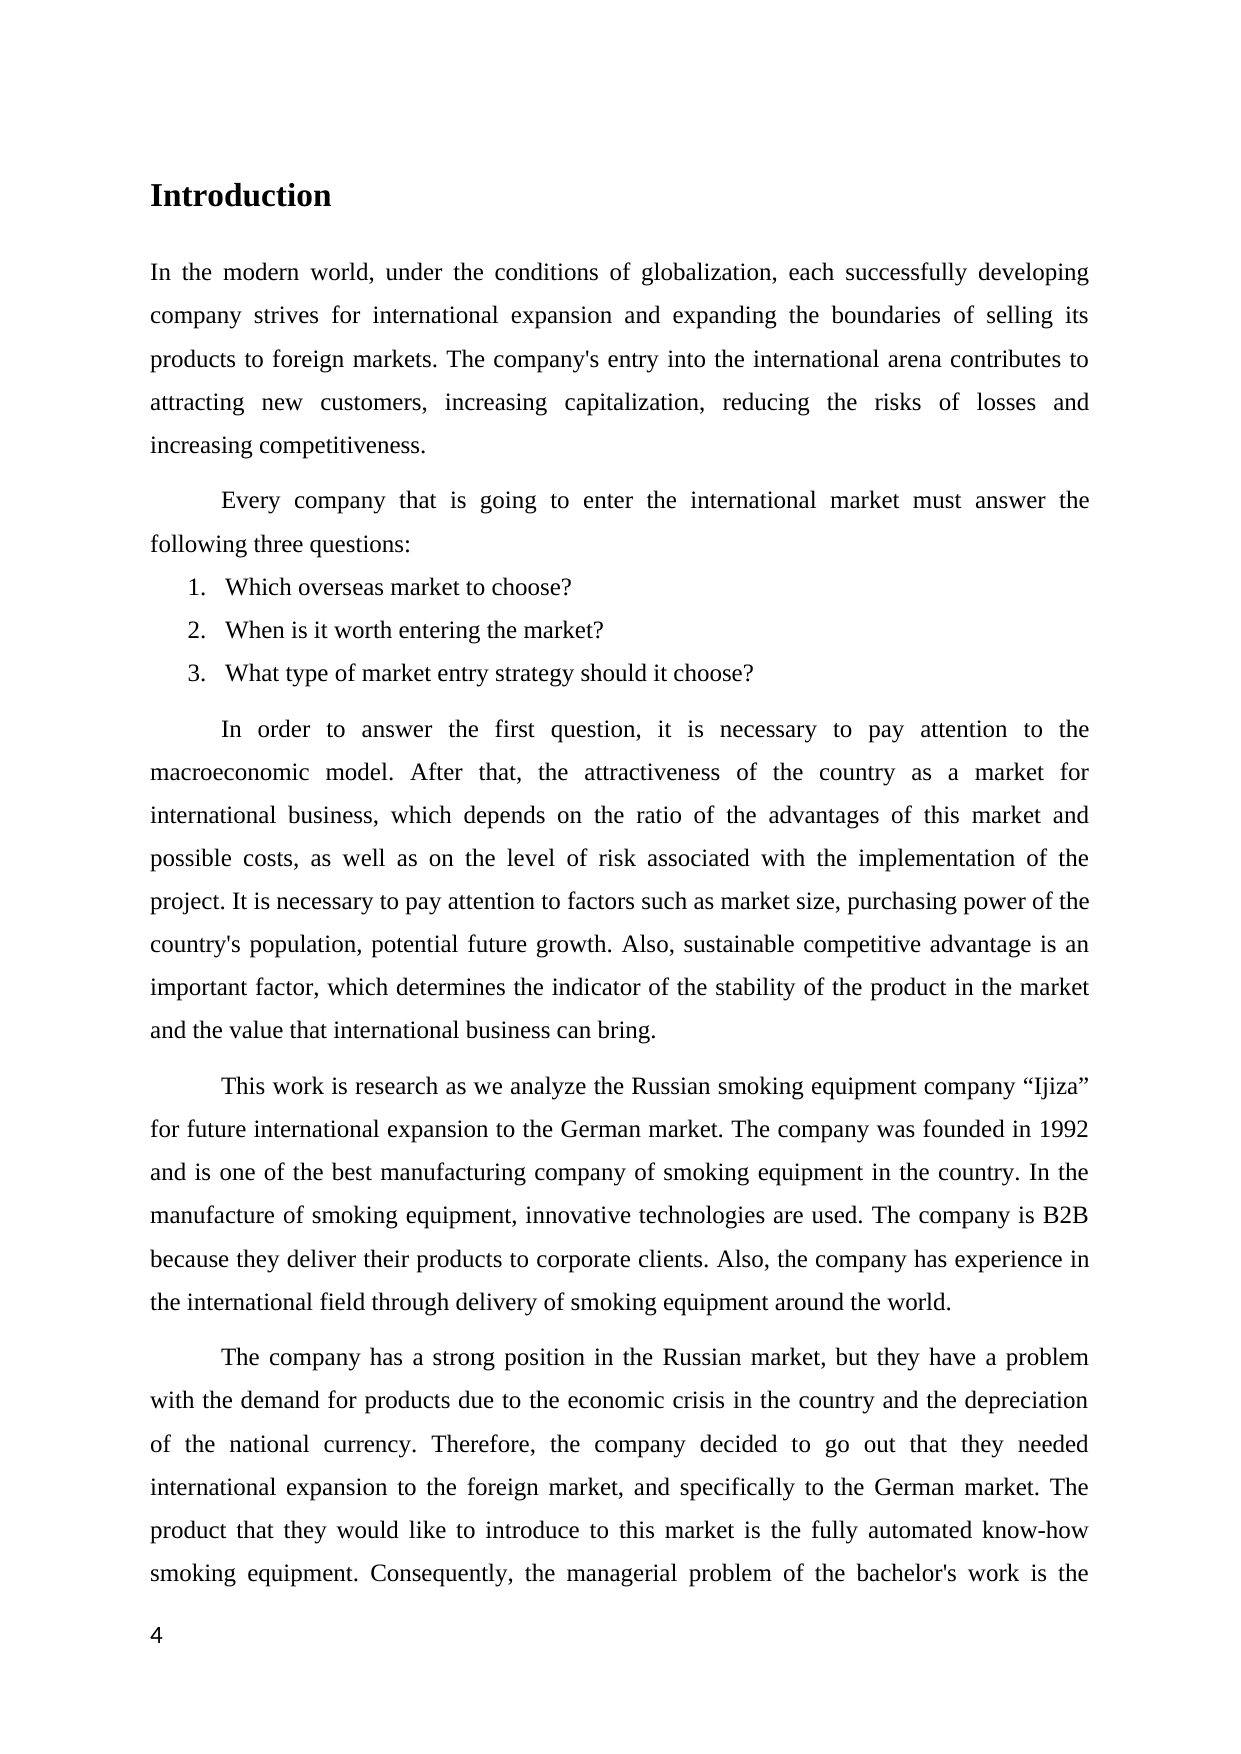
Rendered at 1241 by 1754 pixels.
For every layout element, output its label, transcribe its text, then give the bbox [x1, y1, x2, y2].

list When is it worth entering the market? [187, 615, 1090, 644]
text Every company that is going to enter the international market must answer the following three questions: [150, 486, 1090, 557]
text In order to answer the first question, it is necessary to pay attention to the macroeconomic model. After that, the attractiveness of the country as a market for international business, which depends on the ratio of the advantages of this market and possible costs, as well as on the level of risk associated with the implementation of the project. It is necessary to pay attention to factors such as market size, purchasing power of the country's population, potential future growth. Also, sustainable competitive advantage is an important factor, which determines the indicator of the stability of the product in the market and the value that international business can bring. [150, 714, 1090, 1044]
subtitle Introduction [150, 175, 1090, 213]
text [150, 1342, 1090, 1587]
list Which overseas market to choose? [187, 572, 1090, 601]
text This work is research as we analyze the Russian smoking equipment company “Ijiza” for future international expansion to the German market. The company was founded in 1992 and is one of the best manufacturing company of smoking equipment in the country. In the manufacture of smoking equipment, innovative technologies are used. The company is B2B because they deliver their products to corporate clients. Also, the company has experience in the international field through delivery of smoking equipment around the world. [150, 1071, 1090, 1316]
list What type of market entry strategy should it choose? [187, 658, 1090, 687]
text In the modern world, under the conditions of globalization, each successfully developing company strives for international expansion and expanding the boundaries of selling its products to foreign markets. The company's entry into the international arena contributes to attracting new customers, increasing capitalization, reducing the risks of losses and increasing competitiveness. [150, 257, 1090, 459]
